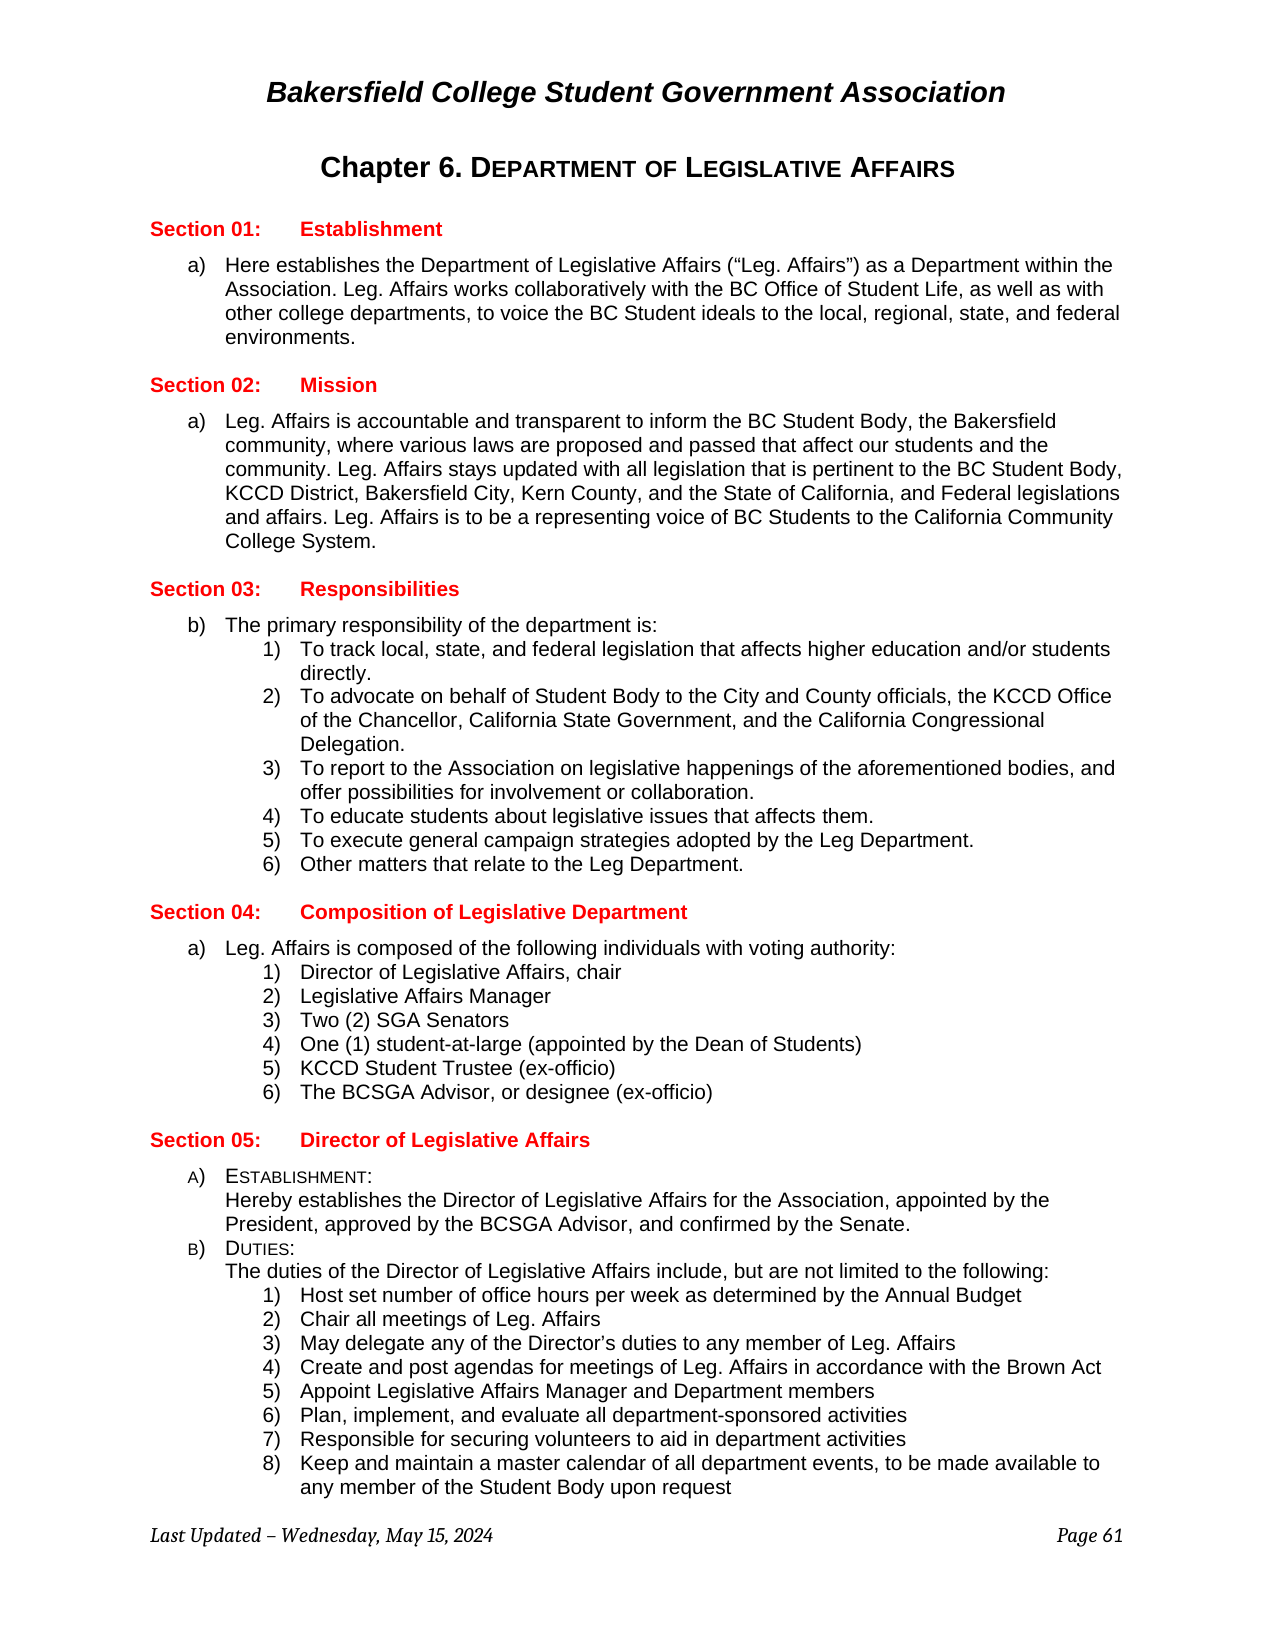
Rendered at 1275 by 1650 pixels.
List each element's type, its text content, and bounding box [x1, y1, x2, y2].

list Legislative Affairs Manager [262, 984, 1125, 1008]
list The BCSGA Advisor, or designee (ex-officio) [262, 1079, 1125, 1103]
list One (1) student-at-large (appointed by the Dean of Students) [262, 1032, 1125, 1056]
list May delegate any of the Director’s duties to any member of Leg. Affairs [262, 1331, 1125, 1355]
subtitle Director of Legislative Affairs [150, 1127, 1125, 1151]
list Host set number of office hours per week as determined by the Annual Budget [262, 1283, 1125, 1307]
list To educate students about legislative issues that affects them. [262, 804, 1125, 828]
list To track local, state, and federal legislation that affects higher education and/or students directly. [262, 636, 1125, 684]
text The duties of the Director of Legislative Affairs include, but are not limited to the following: [225, 1259, 1125, 1283]
subtitle Responsibilities [150, 576, 1125, 600]
list Appoint Legislative Affairs Manager and Department members [262, 1379, 1125, 1403]
list Other matters that relate to the Leg Department. [262, 852, 1125, 876]
subtitle Department of Legislative Affairs [150, 150, 1125, 183]
subtitle Composition of Legislative Department [150, 900, 1125, 924]
list To report to the Association on legislative happenings of the aforementioned bodies, and offer possibilities for involvement or collaboration. [262, 756, 1125, 804]
list Establishment: [187, 1163, 1125, 1187]
list Director of Legislative Affairs, chair [262, 960, 1125, 984]
list KCCD Student Trustee (ex-officio) [262, 1056, 1125, 1079]
list The primary responsibility of the department is: [187, 612, 1125, 636]
list Two (2) SGA Senators [262, 1008, 1125, 1032]
list Leg. Affairs is accountable and transparent to inform the BC Student Body, the Bakersfield community, where various laws are proposed and passed that affect our students and the community. Leg. Affairs stays updated with all legislation that is pertinent to the BC Student Body, KCCD District, Bakersfield City, Kern County, and the State of California, and Federal legislations and affairs. Leg. Affairs is to be a representing voice of BC Students to the California Community College System. [187, 409, 1125, 552]
list Leg. Affairs is composed of the following individuals with voting authority: [187, 936, 1125, 960]
list To execute general campaign strategies adopted by the Leg Department. [262, 828, 1125, 852]
subtitle Mission [150, 373, 1125, 397]
list Keep and maintain a master calendar of all department events, to be made available to any member of the Student Body upon request [262, 1451, 1125, 1499]
list To advocate on behalf of Student Body to the City and County officials, the KCCD Office of the Chancellor, California State Government, and the California Congressional Delegation. [262, 684, 1125, 756]
list Chair all meetings of Leg. Affairs [262, 1307, 1125, 1331]
list Duties: [187, 1235, 1125, 1259]
list Here establishes the Department of Legislative Affairs (“Leg. Affairs”) as a Department within the Association. Leg. Affairs works collaboratively with the BC Office of Student Life, as well as with other college departments, to voice the BC Student ideals to the local, regional, state, and federal environments. [187, 253, 1125, 349]
list Plan, implement, and evaluate all department-sponsored activities [262, 1403, 1125, 1427]
list Responsible for securing volunteers to aid in department activities [262, 1427, 1125, 1451]
list Create and post agendas for meetings of Leg. Affairs in accordance with the Brown Act [262, 1355, 1125, 1379]
subtitle Establishment [150, 217, 1125, 241]
text Hereby establishes the Director of Legislative Affairs for the Association, appointed by the President, approved by the BCSGA Advisor, and confirmed by the Senate. [225, 1187, 1125, 1235]
